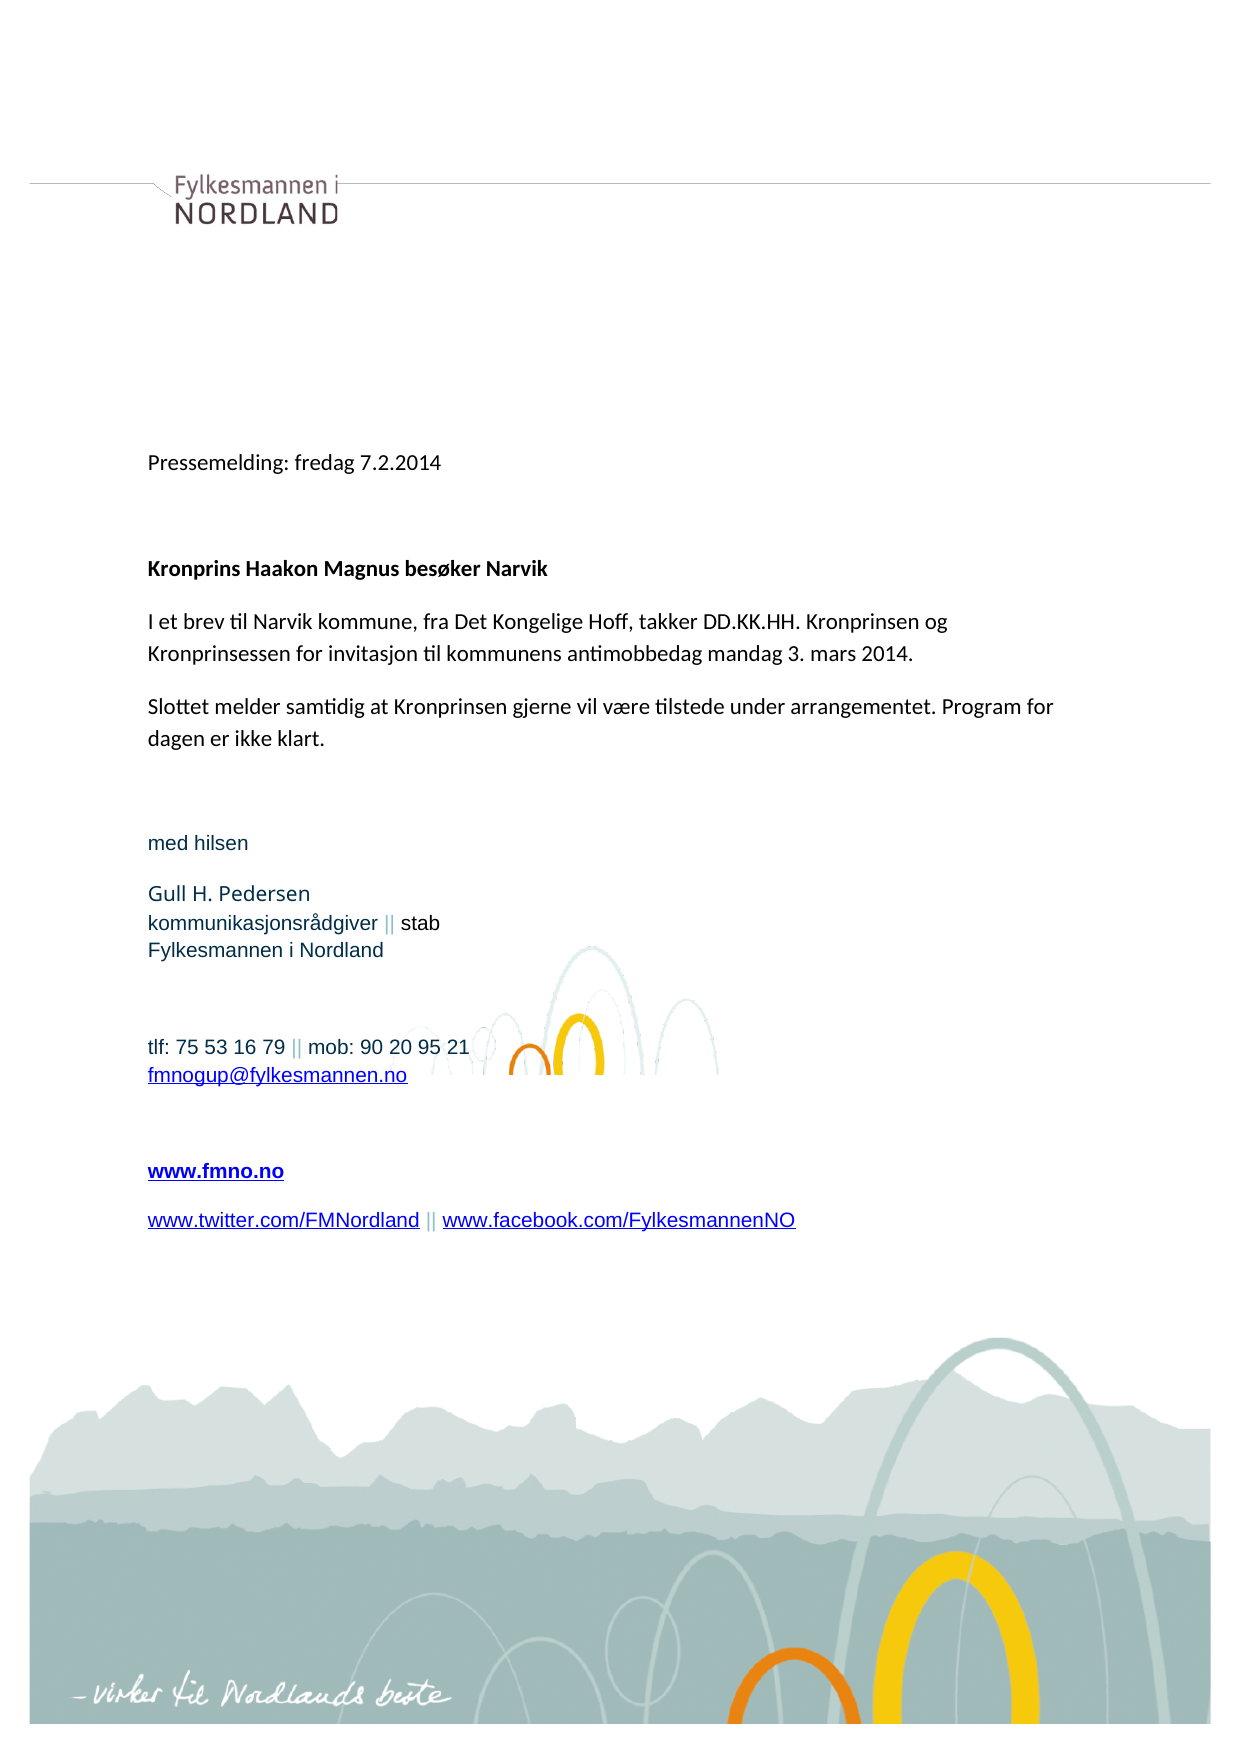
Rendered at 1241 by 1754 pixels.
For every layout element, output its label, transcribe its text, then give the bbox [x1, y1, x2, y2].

picture [29, 144, 1211, 228]
picture [388, 962, 719, 1035]
text med hilsen [148, 830, 1092, 854]
text Gull H. Pedersen kommunikasjonsrådgiver || stab Fylkesmannen i Nordland [148, 879, 1092, 962]
text Kronprins Haakon Magnus besøker Narvik [148, 554, 1092, 582]
text Pressemelding: fredag 7.2.2014 [148, 448, 1092, 476]
text www.twitter.com/FMNordland || www.facebook.com/FylkesmannenNO [148, 1207, 1092, 1231]
text I et brev til Narvik kommune, fra Det Kongelige Hoff, takker DD.KK.HH. Kronprinsen og Kronprinsessen for invitasjon til kommunens antimobbedag mandag 3. mars 2014. [148, 607, 1092, 667]
text Slottet melder samtidig at Kronprinsen gjerne vil være tilstede under arrangementet. Program for dagen er ikke klart. [148, 692, 1092, 752]
text tlf: 75 53 16 79 || mob: 90 20 95 21 fmnogup@fylkesmannen.no [148, 1035, 1092, 1086]
text www.fmno.no [148, 1159, 1092, 1183]
picture [29, 1331, 1211, 1724]
